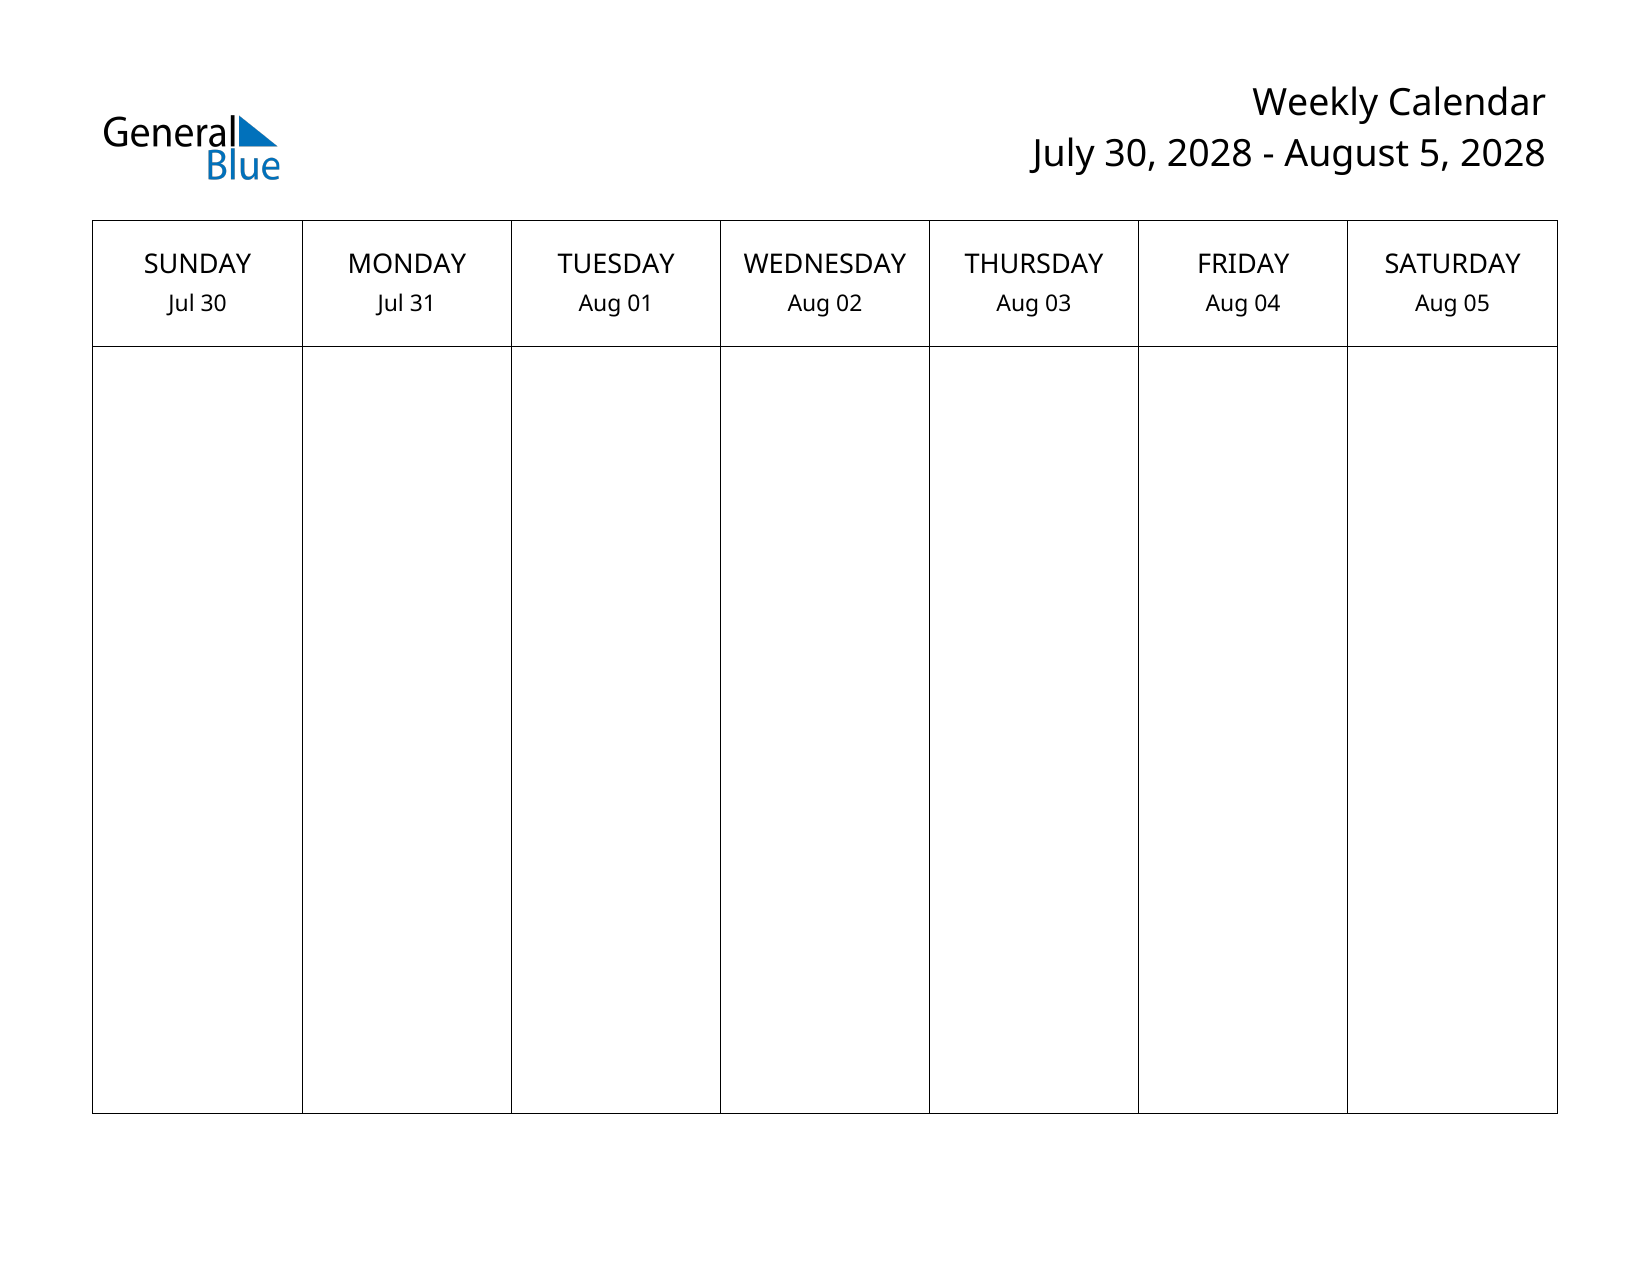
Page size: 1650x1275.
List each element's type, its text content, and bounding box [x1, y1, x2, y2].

table_header Weekly Calendar July 30, 2028 - August 5, 2028 [302, 75, 1557, 220]
table_cell WEDNESDAY Aug 02 [721, 221, 929, 346]
table_cell [303, 347, 511, 1113]
table_cell FRIDAY Aug 04 [1139, 221, 1347, 346]
table_cell SUNDAY Jul 30 [93, 221, 302, 346]
picture [104, 115, 280, 180]
table_cell [1348, 347, 1557, 1113]
table_cell SATURDAY Aug 05 [1348, 221, 1557, 346]
table_cell [930, 347, 1138, 1113]
table_cell [512, 347, 720, 1113]
table_cell [93, 347, 302, 1113]
table_cell [721, 347, 929, 1113]
table_cell TUESDAY Aug 01 [512, 221, 720, 346]
table_cell [1139, 347, 1347, 1113]
table_cell THURSDAY Aug 03 [930, 221, 1138, 346]
table_header [93, 75, 302, 220]
table_cell MONDAY Jul 31 [303, 221, 511, 346]
